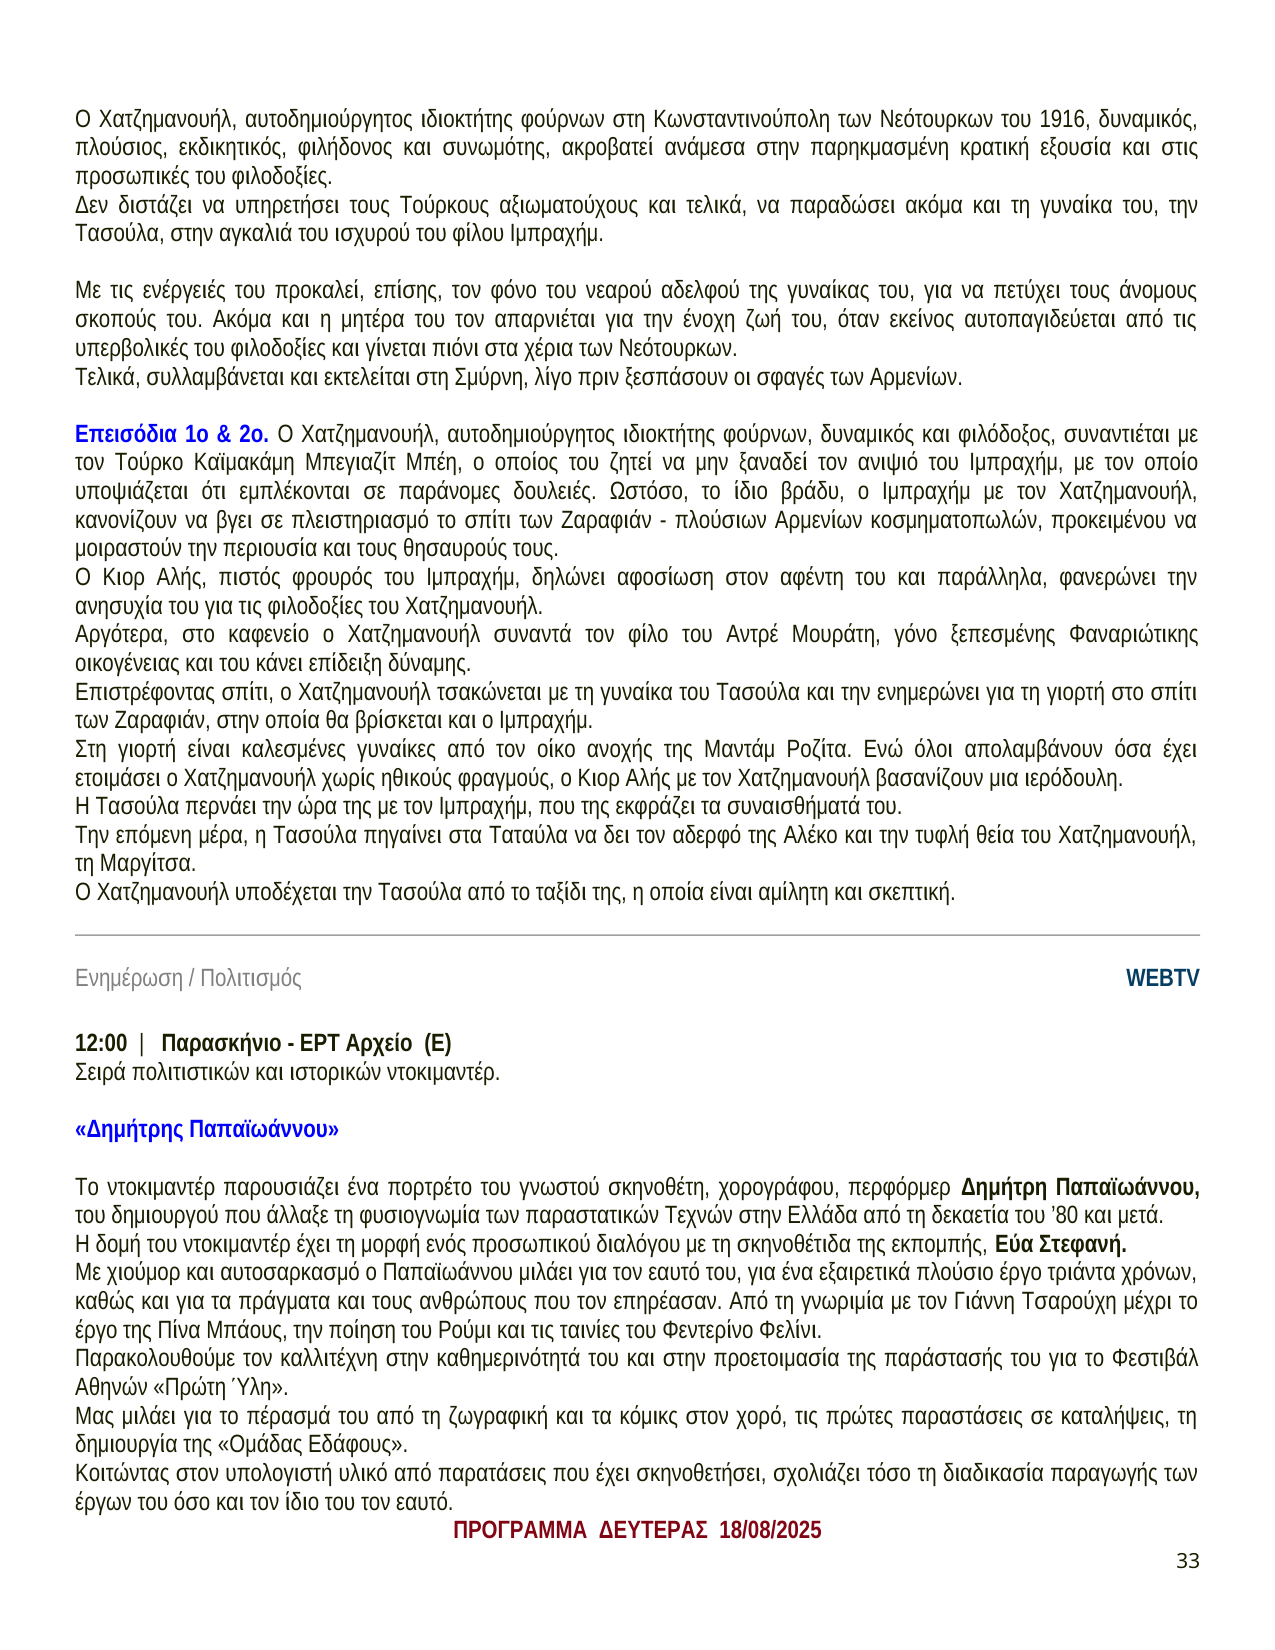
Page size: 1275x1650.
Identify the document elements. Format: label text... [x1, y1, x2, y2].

text Αργότερα, στο καφενείο ο Χατζημανουήλ συναντά τον φίλο του Αντρέ Μουράτη, γόνο ξεπεσμένης Φαναριώτικης οικογένειας και του κάνει επίδειξη δύναμης. [75, 619, 1200, 677]
text Επιστρέφοντας σπίτι, ο Χατζημανουήλ τσακώνεται με τη γυναίκα του Τασούλα και την ενημερώνει για τη γιορτή στο σπίτι των Ζαραφιάν, στην οποία θα βρίσκεται και ο Ιμπραχήμ. [75, 677, 1200, 734]
table_header WEBTV [638, 963, 1200, 992]
text Μας μιλάει για το πέρασμά του από τη ζωγραφική και τα κόμικς στον χορό, τις πρώτες παραστάσεις σε καταλήψεις, τη δημιουργία της «Ομάδας Εδάφους». [75, 1401, 1200, 1458]
text Με τις ενέργειές του προκαλεί, επίσης, τον φόνο του νεαρού αδελφού της γυναίκας του, για να πετύχει τους άνομους σκοπούς του. Ακόμα και η μητέρα του τον απαρνιέται για την ένοχη ζωή του, όταν εκείνος αυτοπαγιδεύεται από τις υπερβολικές του φιλοδοξίες και γίνεται πιόνι στα χέρια των Νεότουρκων. [75, 276, 1200, 361]
text Κοιτώντας στον υπολογιστή υλικό από παρατάσεις που έχει σκηνοθετήσει, σχολιάζει τόσο τη διαδικασία παραγωγής των έργων του όσο και τον ίδιο του τον εαυτό. [75, 1458, 1200, 1515]
text Στη γιορτή είναι καλεσμένες γυναίκες από τον οίκο ανοχής της Μαντάμ Ροζίτα. Ενώ όλοι απολαμβάνουν όσα έχει ετοιμάσει ο Χατζημανουήλ χωρίς ηθικούς φραγμούς, ο Κιορ Αλής με τον Χατζημανουήλ βασανίζουν μια ιερόδουλη. [75, 734, 1200, 791]
text Σειρά πολιτιστικών και ιστορικών ντοκιμαντέρ. [75, 1057, 1200, 1086]
text Ο Χατζημανουήλ υποδέχεται την Τασούλα από το ταξίδι της, η οποία είναι αμίλητη και σκεπτική. [75, 877, 1200, 906]
text Δεν διστάζει να υπηρετήσει τους Τούρκους αξιωματούχους και τελικά, να παραδώσει ακόμα και τη γυναίκα του, την Τασούλα, στην αγκαλιά του ισχυρού του φίλου Ιμπραχήμ. [75, 189, 1200, 247]
text Το ντοκιμαντέρ παρουσιάζει ένα πορτρέτο του γνωστού σκηνοθέτη, χορογράφου, περφόρμερ Δημήτρη Παπαϊωάννου, του δημιουργού που άλλαξε τη φυσιογνωμία των παραστατικών Τεχνών στην Ελλάδα από τη δεκαετία του ’80 και μετά. [75, 1171, 1200, 1229]
text Η Τασούλα περνάει την ώρα της με τον Ιμπραχήμ, που της εκφράζει τα συναισθήματά του. [75, 791, 1200, 820]
text 12:00 | Παρασκήνιο - ΕΡΤ Αρχείο (E) [75, 992, 1200, 1057]
text ΠΡΟΓΡΑΜΜΑ ΔΕΥΤΕΡΑΣ 18/08/2025 [75, 1515, 1200, 1544]
text Παρακολουθούμε τον καλλιτέχνη στην καθημερινότητά του και στην προετοιμασία της παράστασής του για το Φεστιβάλ Αθηνών «Πρώτη Ύλη». [75, 1343, 1200, 1401]
text Τελικά, συλλαμβάνεται και εκτελείται στη Σμύρνη, λίγο πριν ξεσπάσουν οι σφαγές των Αρμενίων. [75, 361, 1200, 390]
table_header Ενημέρωση / Πολιτισμός [75, 963, 637, 992]
text Ο Χατζημανουήλ, αυτοδημιούργητος ιδιοκτήτης φούρνων στη Κωνσταντινούπολη των Νεότουρκων του 1916, δυναμικός, πλούσιος, εκδικητικός, φιλήδονος και συνωμότης, ακροβατεί ανάμεσα στην παρηκμασμένη κρατική εξουσία και στις προσωπικές του φιλοδοξίες. [75, 104, 1200, 189]
text Η δομή του ντοκιμαντέρ έχει τη μορφή ενός προσωπικού διαλόγου με τη σκηνοθέτιδα της εκπομπής, Εύα Στεφανή. [75, 1229, 1200, 1257]
text Με χιούμορ και αυτοσαρκασμό ο Παπαϊωάννου μιλάει για τον εαυτό του, για ένα εξαιρετικά πλούσιο έργο τριάντα χρόνων, καθώς και για τα πράγματα και τους ανθρώπους που τον επηρέασαν. Από τη γνωριμία με τον Γιάννη Τσαρούχη μέχρι το έργο της Πίνα Μπάους, την ποίηση του Ρούμι και τις ταινίες του Φεντερίνο Φελίνι. [75, 1257, 1200, 1343]
text Ο Κιορ Αλής, πιστός φρουρός του Ιμπραχήμ, δηλώνει αφοσίωση στον αφέντη του και παράλληλα, φανερώνει την ανησυχία του για τις φιλοδοξίες του Χατζημανουήλ. [75, 562, 1200, 619]
text Την επόμενη μέρα, η Τασούλα πηγαίνει στα Ταταύλα να δει τον αδερφό της Αλέκο και την τυφλή θεία του Χατζημανουήλ, τη Μαργίτσα. [75, 820, 1200, 877]
text «Δημήτρης Παπαϊωάννου» [75, 1114, 1200, 1143]
text Επεισόδια 1ο & 2ο. Ο Χατζημανουήλ, αυτοδημιούργητος ιδιοκτήτης φούρνων, δυναμικός και φιλόδοξος, συναντιέται με τον Τούρκο Καϊμακάμη Μπεγιαζίτ Μπέη, ο οποίος του ζητεί να μην ξαναδεί τον ανιψιό του Ιμπραχήμ, με τον οποίο υποψιάζεται ότι εμπλέκονται σε παράνομες δουλειές. Ωστόσο, το ίδιο βράδυ, ο Ιμπραχήμ με τον Χατζημανουήλ, κανονίζουν να βγει σε πλειστηριασμό το σπίτι των Ζαραφιάν - πλούσιων Αρμενίων κοσμηματοπωλών, προκειμένου να μοιραστούν την περιουσία και τους θησαυρούς τους. [75, 419, 1200, 562]
